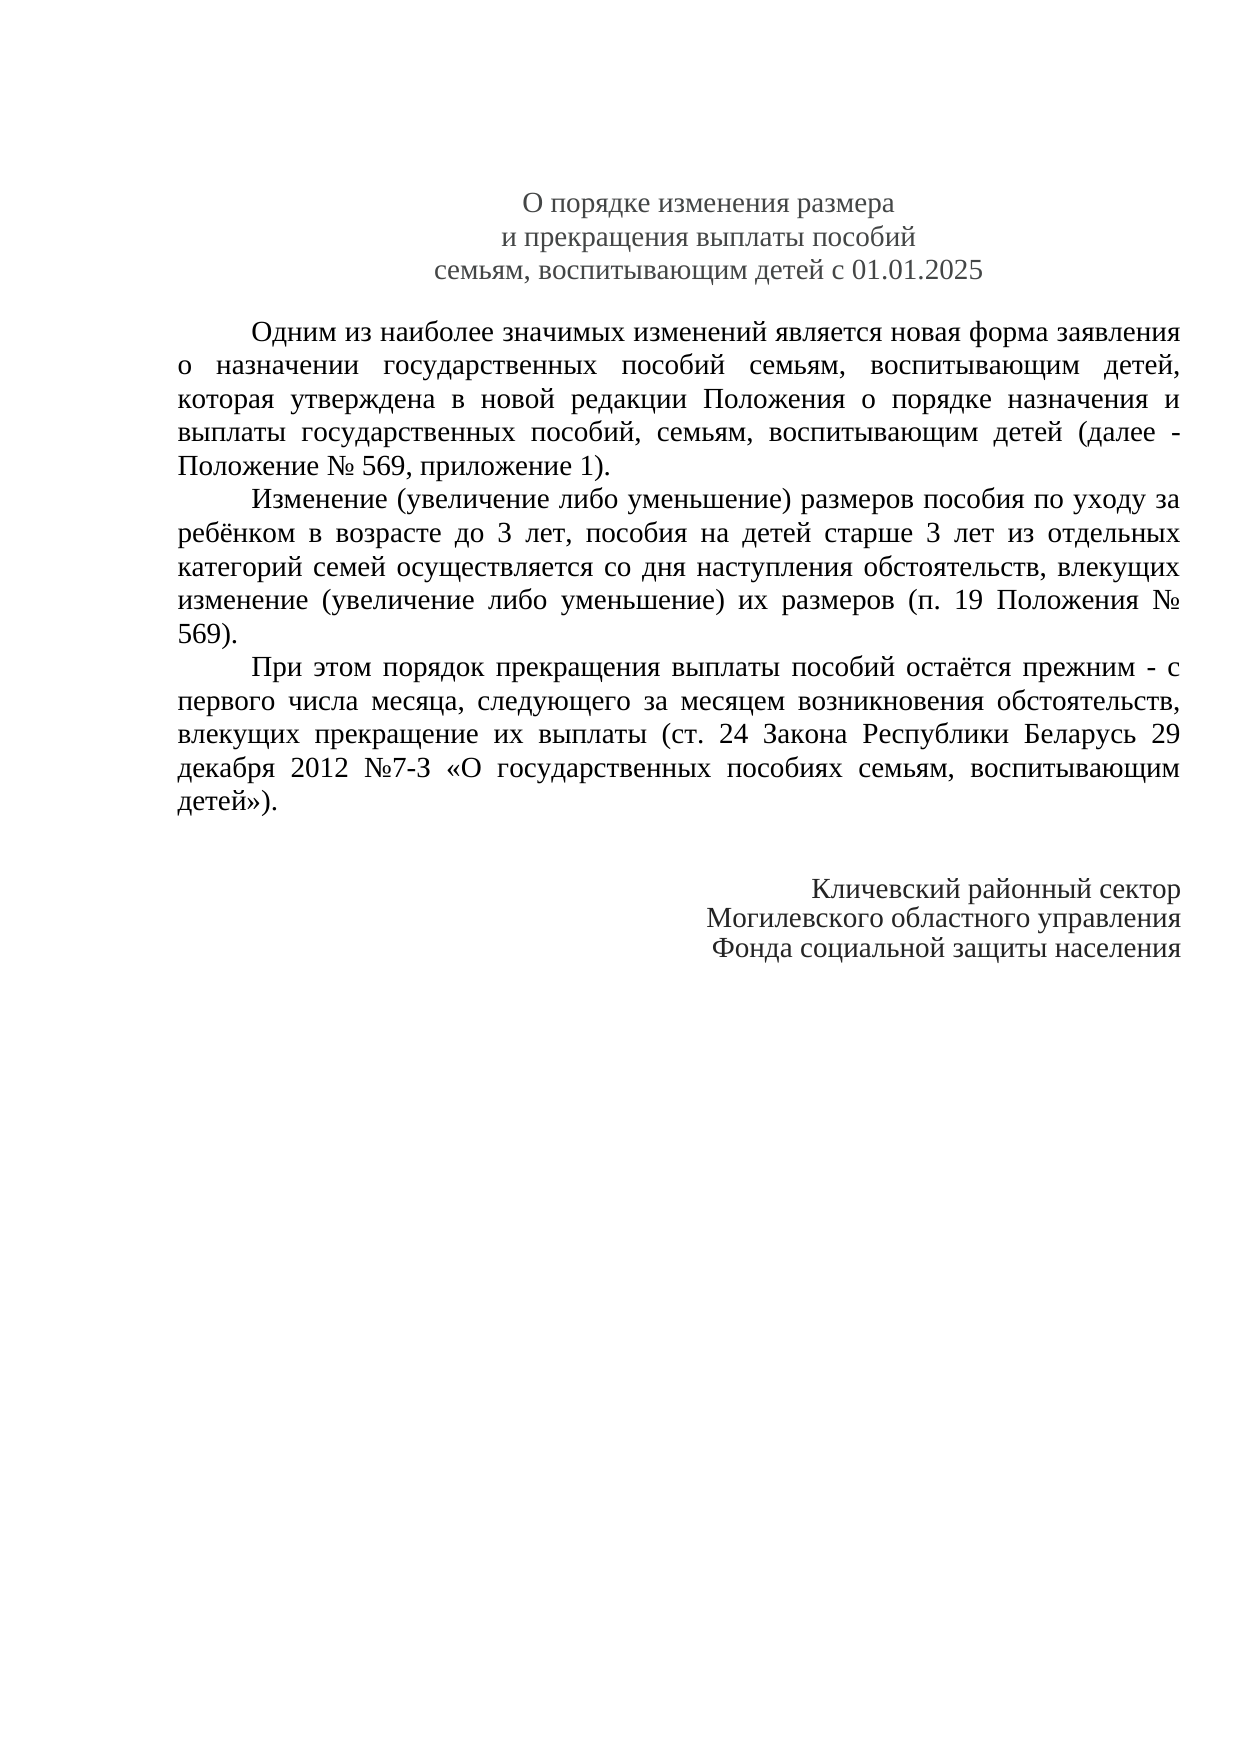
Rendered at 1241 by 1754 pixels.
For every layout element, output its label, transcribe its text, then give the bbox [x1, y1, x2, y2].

text семьям, воспитывающим детей с 01.01.2025 [177, 252, 1181, 314]
text О порядке изменения размера [177, 185, 1181, 219]
text и прекращения выплаты пособий [177, 219, 1181, 252]
text При этом порядок прекращения выплаты пособий остаётся прежним - с первого числа месяца, следующего за месяцем возникновения обстоятельств, влекущих прекращение их выплаты (ст. 24 Закона Республики Беларусь 29 декабря 2012 №7-З «О государственных пособиях семьям, воспитывающим детей»). [177, 649, 1181, 817]
text Одним из наиболее значимых изменений является новая форма заявления о назначении государственных пособий семьям, воспитывающим детей, которая утверждена в новой редакции Положения о порядке назначения и выплаты государственных пособий, семьям, воспитывающим детей (далее - Положение № 569, приложение 1). [177, 314, 1181, 482]
text Кличевский районный сектор [177, 875, 1181, 904]
text Фонда социальной защиты населения [177, 934, 1181, 963]
text Изменение (увеличение либо уменьшение) размеров пособия по уходу за ребёнком в возрасте до 3 лет, пособия на детей старше 3 лет из отдельных категорий семей осуществляется со дня наступления обстоятельств, влекущих изменение (увеличение либо уменьшение) их размеров (п. 19 Положения № 569). [177, 482, 1181, 649]
text Могилевского областного управления [177, 904, 1181, 934]
